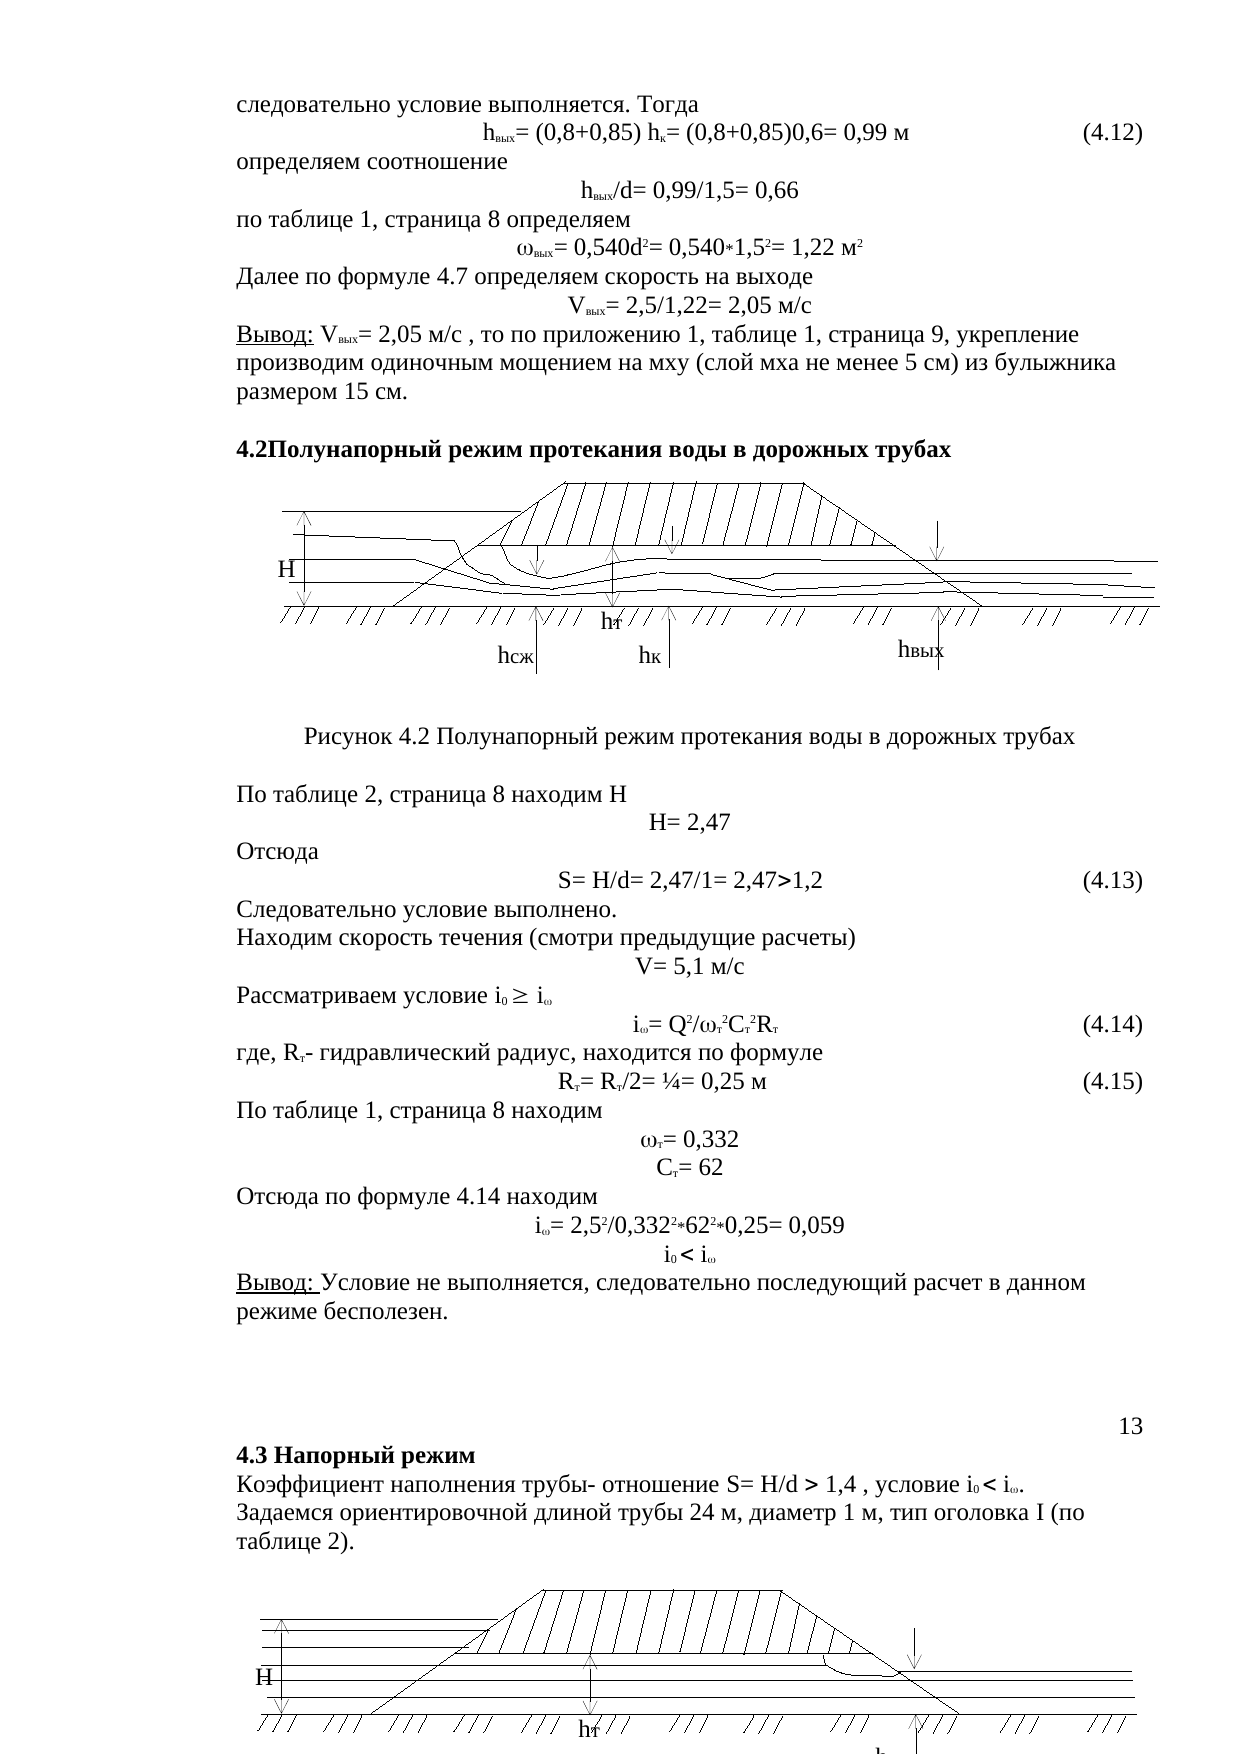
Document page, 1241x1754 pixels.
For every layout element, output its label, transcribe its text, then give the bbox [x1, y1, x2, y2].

text i0 i [236, 1239, 1143, 1267]
text Рассматриваем условие i0 i [236, 980, 1143, 1009]
text Находим скорость течения (смотри предыдущие расчеты) [236, 922, 1143, 951]
text i= 2,52/0,3322*622*0,25= 0,059 [236, 1210, 1143, 1239]
text Ст= 62 [236, 1152, 1143, 1181]
text Вывод: Vвых= 2,05 м/с , то по приложению 1, таблице 1, страница 9, укрепление производим одиночным мощением на мху (слой мха не менее 5 см) из булыжника размером 15 см. [236, 319, 1143, 405]
text по таблице 1, страница 8 определяем [236, 204, 1143, 232]
text Отсюда по формуле 4.14 находим [236, 1181, 1143, 1210]
text V= 5,1 м/с [236, 951, 1143, 980]
text Rт= Rт/2= ¼= 0,25 м (4.15) [236, 1066, 1143, 1095]
text По таблице 2, страница 8 находим Н [236, 779, 1143, 807]
text 13 [236, 1411, 1143, 1440]
text Vвых= 2,5/1,22= 2,05 м/с [236, 290, 1143, 319]
text Следовательно условие выполнено. [236, 894, 1143, 922]
text Рисунок 4.2 Полунапорный режим протекания воды в дорожных трубах [236, 721, 1143, 750]
text hвых/d= 0,99/1,5= 0,66 [236, 175, 1143, 204]
text S= Н/d= 2,47/1= 2,471,2 (4.13) [236, 865, 1143, 894]
text следовательно условие выполняется. Тогда [236, 89, 1143, 117]
text i= Q2/т2Ст2Rт (4.14) [236, 1009, 1143, 1037]
text Далее по формуле 4.7 определяем скорость на выходе [236, 261, 1143, 290]
text где, Rт- гидравлический радиус, находится по формуле [236, 1037, 1143, 1066]
text Н= 2,47 [236, 807, 1143, 836]
text 4.2Полунапорный режим протекания воды в дорожных трубах [236, 434, 1143, 462]
text вых= 0,540d2= 0,540*1,52= 1,22 м2 [236, 232, 1143, 261]
text определяем соотношение [236, 146, 1143, 175]
text Задаемся ориентировочной длиной трубы 24 м, диаметр 1 м, тип оголовка I (по таблице 2). [236, 1497, 1143, 1555]
text hвых= (0,8+0,85) hк= (0,8+0,85)0,6= 0,99 м (4.12) [236, 117, 1143, 146]
text По таблице 1, страница 8 находим [236, 1095, 1143, 1124]
text Отсюда [236, 836, 1143, 865]
text 4.3 Напорный режим [236, 1440, 1143, 1469]
text Коэффициент наполнения трубы- отношение S= Н/d 1,4 , условие i0 i. [236, 1469, 1143, 1497]
text Вывод: Условие не выполняется, следовательно последующий расчет в данном режиме бесполезен. [236, 1267, 1143, 1325]
text т= 0,332 [236, 1124, 1143, 1152]
